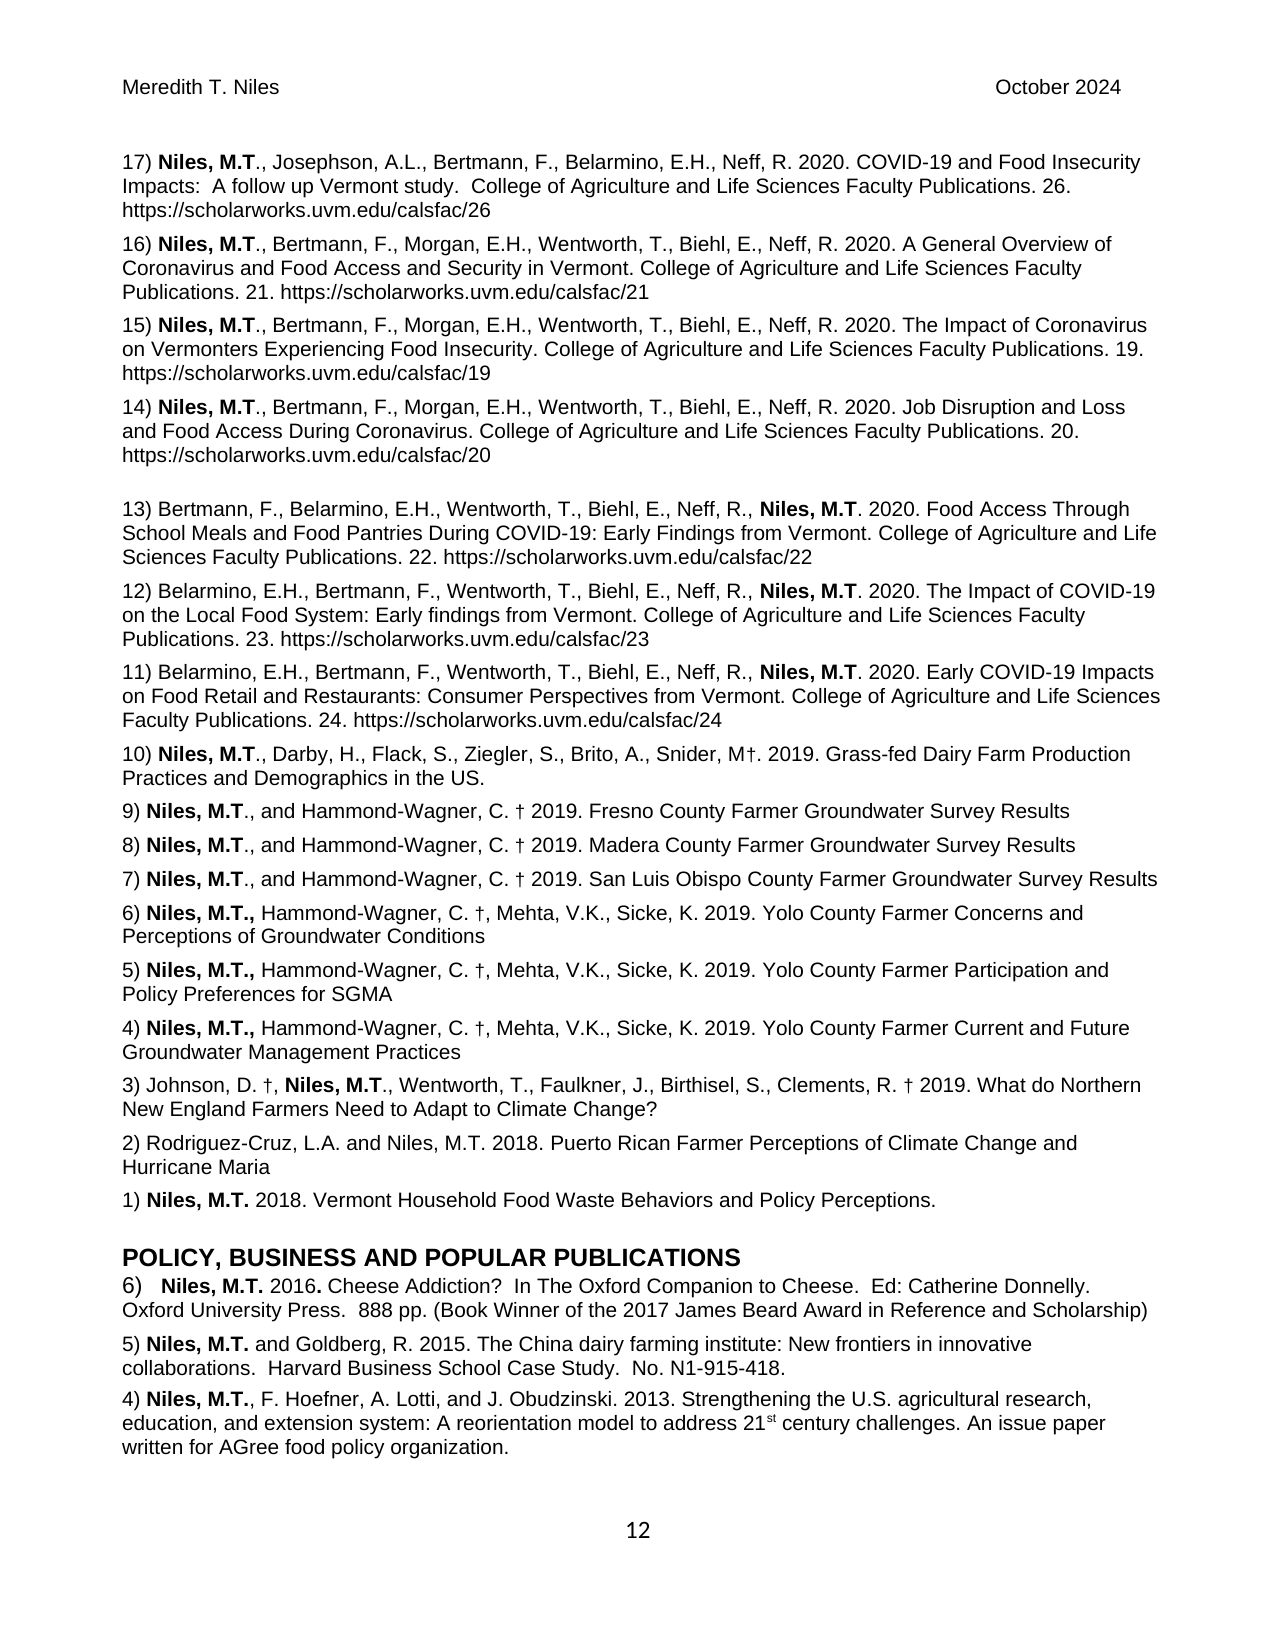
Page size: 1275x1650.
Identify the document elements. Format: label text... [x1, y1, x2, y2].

text POLICY, BUSINESS AND POPULAR PUBLICATIONS [122, 1243, 1162, 1272]
text 14) Niles, M.T., Bertmann, F., Morgan, E.H., Wentworth, T., Biehl, E., Neff, R. 2020. Job Disruption and Loss and Food Access During Coronavirus. College of Agriculture and Life Sciences Faculty Publications. 20. https://scholarworks.uvm.edu/calsfac/20 [122, 395, 1162, 467]
text 6) Niles, M.T. 2016. Cheese Addiction? In The Oxford Companion to Cheese. Ed: Catherine Donnelly. Oxford University Press. 888 pp. (Book Winner of the 2017 James Beard Award in Reference and Scholarship) [122, 1272, 1162, 1322]
text 5) Niles, M.T. and Goldberg, R. 2015. The China dairy farming institute: New frontiers in innovative collaborations. Harvard Business School Case Study. No. N1-915-418. [122, 1332, 1162, 1379]
text 4) Niles, M.T., F. Hoefner, A. Lotti, and J. Obudzinski. 2013. Strengthening the U.S. agricultural research, education, and extension system: A reorientation model to address 21st century challenges. An issue paper written for AGree food policy organization. [122, 1387, 1162, 1458]
text 3) Johnson, D. †, Niles, M.T., Wentworth, T., Faulkner, J., Birthisel, S., Clements, R. † 2019. What do Northern New England Farmers Need to Adapt to Climate Change? [122, 1073, 1162, 1121]
text 5) Niles, M.T., Hammond-Wagner, C. †, Mehta, V.K., Sicke, K. 2019. Yolo County Farmer Participation and Policy Preferences for SGMA [122, 958, 1162, 1006]
text 8) Niles, M.T., and Hammond-Wagner, C. † 2019. Madera County Farmer Groundwater Survey Results [122, 833, 1162, 857]
text 10) Niles, M.T., Darby, H., Flack, S., Ziegler, S., Brito, A., Snider, M†. 2019. Grass-fed Dairy Farm Production Practices and Demographics in the US. [122, 742, 1162, 790]
text 15) Niles, M.T., Bertmann, F., Morgan, E.H., Wentworth, T., Biehl, E., Neff, R. 2020. The Impact of Coronavirus on Vermonters Experiencing Food Insecurity. College of Agriculture and Life Sciences Faculty Publications. 19. https://scholarworks.uvm.edu/calsfac/19 [122, 313, 1162, 385]
text 9) Niles, M.T., and Hammond-Wagner, C. † 2019. Fresno County Farmer Groundwater Survey Results [122, 799, 1162, 823]
text 17) Niles, M.T., Josephson, A.L., Bertmann, F., Belarmino, E.H., Neff, R. 2020. COVID-19 and Food Insecurity Impacts: A follow up Vermont study. College of Agriculture and Life Sciences Faculty Publications. 26. https://scholarworks.uvm.edu/calsfac/26 [122, 150, 1162, 222]
text 13) Bertmann, F., Belarmino, E.H., Wentworth, T., Biehl, E., Neff, R., Niles, M.T. 2020. Food Access Through School Meals and Food Pantries During COVID-19: Early Findings from Vermont. College of Agriculture and Life Sciences Faculty Publications. 22. https://scholarworks.uvm.edu/calsfac/22 [122, 497, 1162, 569]
text 11) Belarmino, E.H., Bertmann, F., Wentworth, T., Biehl, E., Neff, R., Niles, M.T. 2020. Early COVID-19 Impacts on Food Retail and Restaurants: Consumer Perspectives from Vermont. College of Agriculture and Life Sciences Faculty Publications. 24. https://scholarworks.uvm.edu/calsfac/24 [122, 660, 1162, 732]
text 12) Belarmino, E.H., Bertmann, F., Wentworth, T., Biehl, E., Neff, R., Niles, M.T. 2020. The Impact of COVID-19 on the Local Food System: Early findings from Vermont. College of Agriculture and Life Sciences Faculty Publications. 23. https://scholarworks.uvm.edu/calsfac/23 [122, 579, 1162, 651]
text 2) Rodriguez-Cruz, L.A. and Niles, M.T. 2018. Puerto Rican Farmer Perceptions of Climate Change and Hurricane Maria [122, 1131, 1162, 1179]
text 7) Niles, M.T., and Hammond-Wagner, C. † 2019. San Luis Obispo County Farmer Groundwater Survey Results [122, 867, 1162, 891]
text 6) Niles, M.T., Hammond-Wagner, C. †, Mehta, V.K., Sicke, K. 2019. Yolo County Farmer Concerns and Perceptions of Groundwater Conditions [122, 900, 1162, 948]
text 4) Niles, M.T., Hammond-Wagner, C. †, Mehta, V.K., Sicke, K. 2019. Yolo County Farmer Current and Future Groundwater Management Practices [122, 1016, 1162, 1063]
list Niles, M.T. 2018. Vermont Household Food Waste Behaviors and Policy Perceptions. [122, 1188, 1162, 1212]
text 16) Niles, M.T., Bertmann, F., Morgan, E.H., Wentworth, T., Biehl, E., Neff, R. 2020. A General Overview of Coronavirus and Food Access and Security in Vermont. College of Agriculture and Life Sciences Faculty Publications. 21. https://scholarworks.uvm.edu/calsfac/21 [122, 232, 1162, 303]
